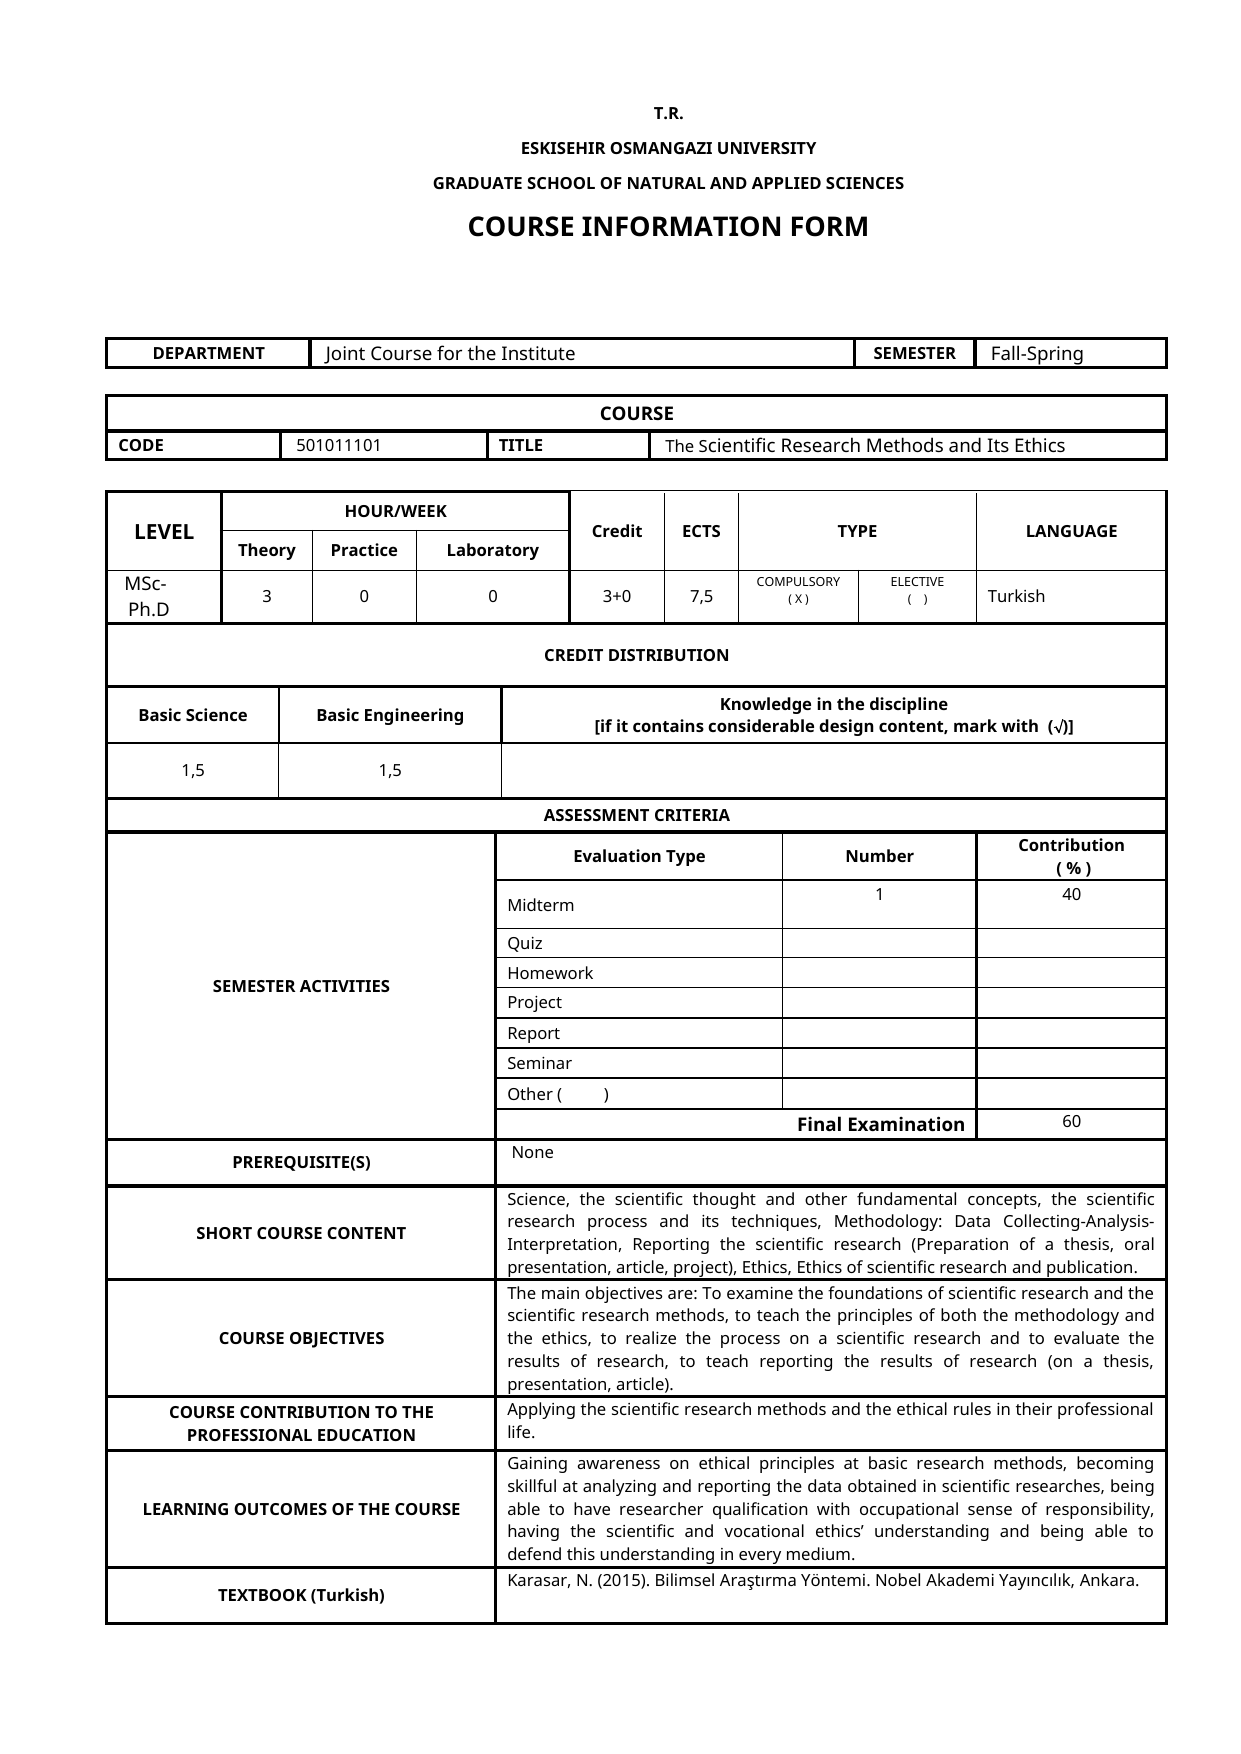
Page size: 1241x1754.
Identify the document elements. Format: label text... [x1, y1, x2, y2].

table_cell Other ( ) [497, 1079, 782, 1108]
table_cell [783, 1079, 975, 1108]
table_cell Project [497, 988, 782, 1017]
table_cell CREDIT DISTRIBUTION [108, 625, 1165, 685]
table_cell 7,5 [665, 571, 738, 622]
table_header Joint Course for the Institute [312, 340, 853, 366]
table_cell Laboratory [417, 531, 568, 569]
table_cell [978, 988, 1165, 1017]
table_cell [783, 988, 975, 1017]
table_cell ELECTIVE ( ) [859, 571, 976, 622]
table_cell [783, 1049, 975, 1077]
table_cell [502, 744, 1165, 797]
table_cell Contribution ( % ) [978, 834, 1165, 879]
table_header LEVEL [108, 493, 220, 569]
table_cell Number [783, 834, 975, 879]
table_cell COURSE CONTRIBUTION TO THE PROFESSIONAL EDUCATION [108, 1398, 494, 1449]
table_cell PREREQUISITE(S) [108, 1141, 494, 1184]
table_header ECTS [665, 491, 738, 569]
table_cell COMPULSORY ( X ) [739, 571, 858, 622]
table_cell 0 [313, 571, 416, 622]
table_cell Knowledge in the discipline [if it contains considerable design content, mark with ()] [503, 688, 1165, 742]
table_cell Practice [313, 531, 416, 569]
table_cell Midterm [497, 881, 782, 927]
table_header Fall-Spring [977, 340, 1165, 366]
table_cell The main objectives are: To examine the foundations of scientific research and the scientific research methods, to teach the principles of both the methodology and the ethics, to realize the process on a scientific research and to evaluate the results of research, to teach reporting the results of research (on a thesis, presentation, article). [497, 1281, 1165, 1395]
table_cell 1,5 [279, 744, 501, 797]
table_cell Seminar [497, 1049, 782, 1077]
table_cell [978, 1049, 1165, 1077]
table_cell [978, 1019, 1165, 1047]
table_cell MSc- Ph.D [108, 571, 220, 622]
table_cell [978, 929, 1165, 957]
table_header SEMESTER [856, 340, 973, 366]
table_cell COURSE OBJECTIVES [108, 1281, 494, 1395]
table_cell Karasar, N. (2015). Bilimsel Araştırma Yöntemi. Nobel Akademi Yayıncılık, Ankara. [497, 1569, 1165, 1622]
table_cell [783, 1019, 975, 1047]
table_cell [978, 958, 1165, 987]
table_cell [783, 929, 975, 957]
table_cell Report [497, 1019, 782, 1047]
table_header HOUR/WEEK [223, 493, 568, 530]
table_cell Final Examination [497, 1110, 975, 1138]
table_cell TEXTBOOK (Turkish) [108, 1569, 494, 1622]
table_header DEPARTMENT [108, 340, 308, 366]
table_cell 0 [417, 571, 568, 622]
table_cell Basic Engineering [280, 688, 500, 742]
table_cell Basic Science [108, 688, 278, 742]
table_cell Applying the scientific research methods and the ethical rules in their professional life. [497, 1398, 1165, 1449]
table_cell None [497, 1141, 1165, 1184]
table_header TYPE [738, 491, 976, 569]
table_cell [783, 958, 975, 987]
table_cell TITLE [489, 433, 648, 458]
table_cell 3+0 [571, 571, 664, 622]
table_cell 501011101 [282, 433, 486, 458]
table_header LANGUAGE [976, 491, 1165, 569]
table_cell The Scientific Research Methods and Its Ethics [651, 433, 1165, 458]
table_header Credit [571, 491, 664, 569]
table_cell Evaluation Type [497, 834, 782, 879]
table_cell 3 [223, 571, 312, 622]
table_header COURSE [108, 397, 1165, 429]
table_cell 60 [978, 1110, 1165, 1138]
table_cell 40 [978, 881, 1165, 927]
table_cell Gaining awareness on ethical principles at basic research methods, becoming skillful at analyzing and reporting the data obtained in scientific researches, being able to have researcher qualification with occupational sense of responsibility, having the scientific and vocational ethics’ understanding and being able to defend this understanding in every medium. [497, 1452, 1165, 1566]
table_cell LEARNING OUTCOMES OF THE COURSE [108, 1452, 494, 1566]
table_cell Theory [223, 531, 312, 569]
table_cell [978, 1079, 1165, 1108]
table_cell 1,5 [108, 744, 278, 797]
table_cell CODE [108, 433, 279, 458]
table_cell SHORT COURSE CONTENT [108, 1188, 494, 1278]
table_cell ASSESSMENT CRITERIA [108, 800, 1165, 830]
table_cell 1 [783, 881, 975, 927]
table_cell Quiz [497, 929, 782, 957]
table_cell Homework [497, 958, 782, 987]
table_cell Science, the scientific thought and other fundamental concepts, the scientific research process and its techniques, Methodology: Data Collecting-Analysis-Interpretation, Reporting the scientific research (Preparation of a thesis, oral presentation, article, project), Ethics, Ethics of scientific research and publication. [497, 1188, 1165, 1278]
table_cell Turkish [977, 571, 1165, 622]
table_cell SEMESTER ACTIVITIES [108, 834, 494, 1138]
